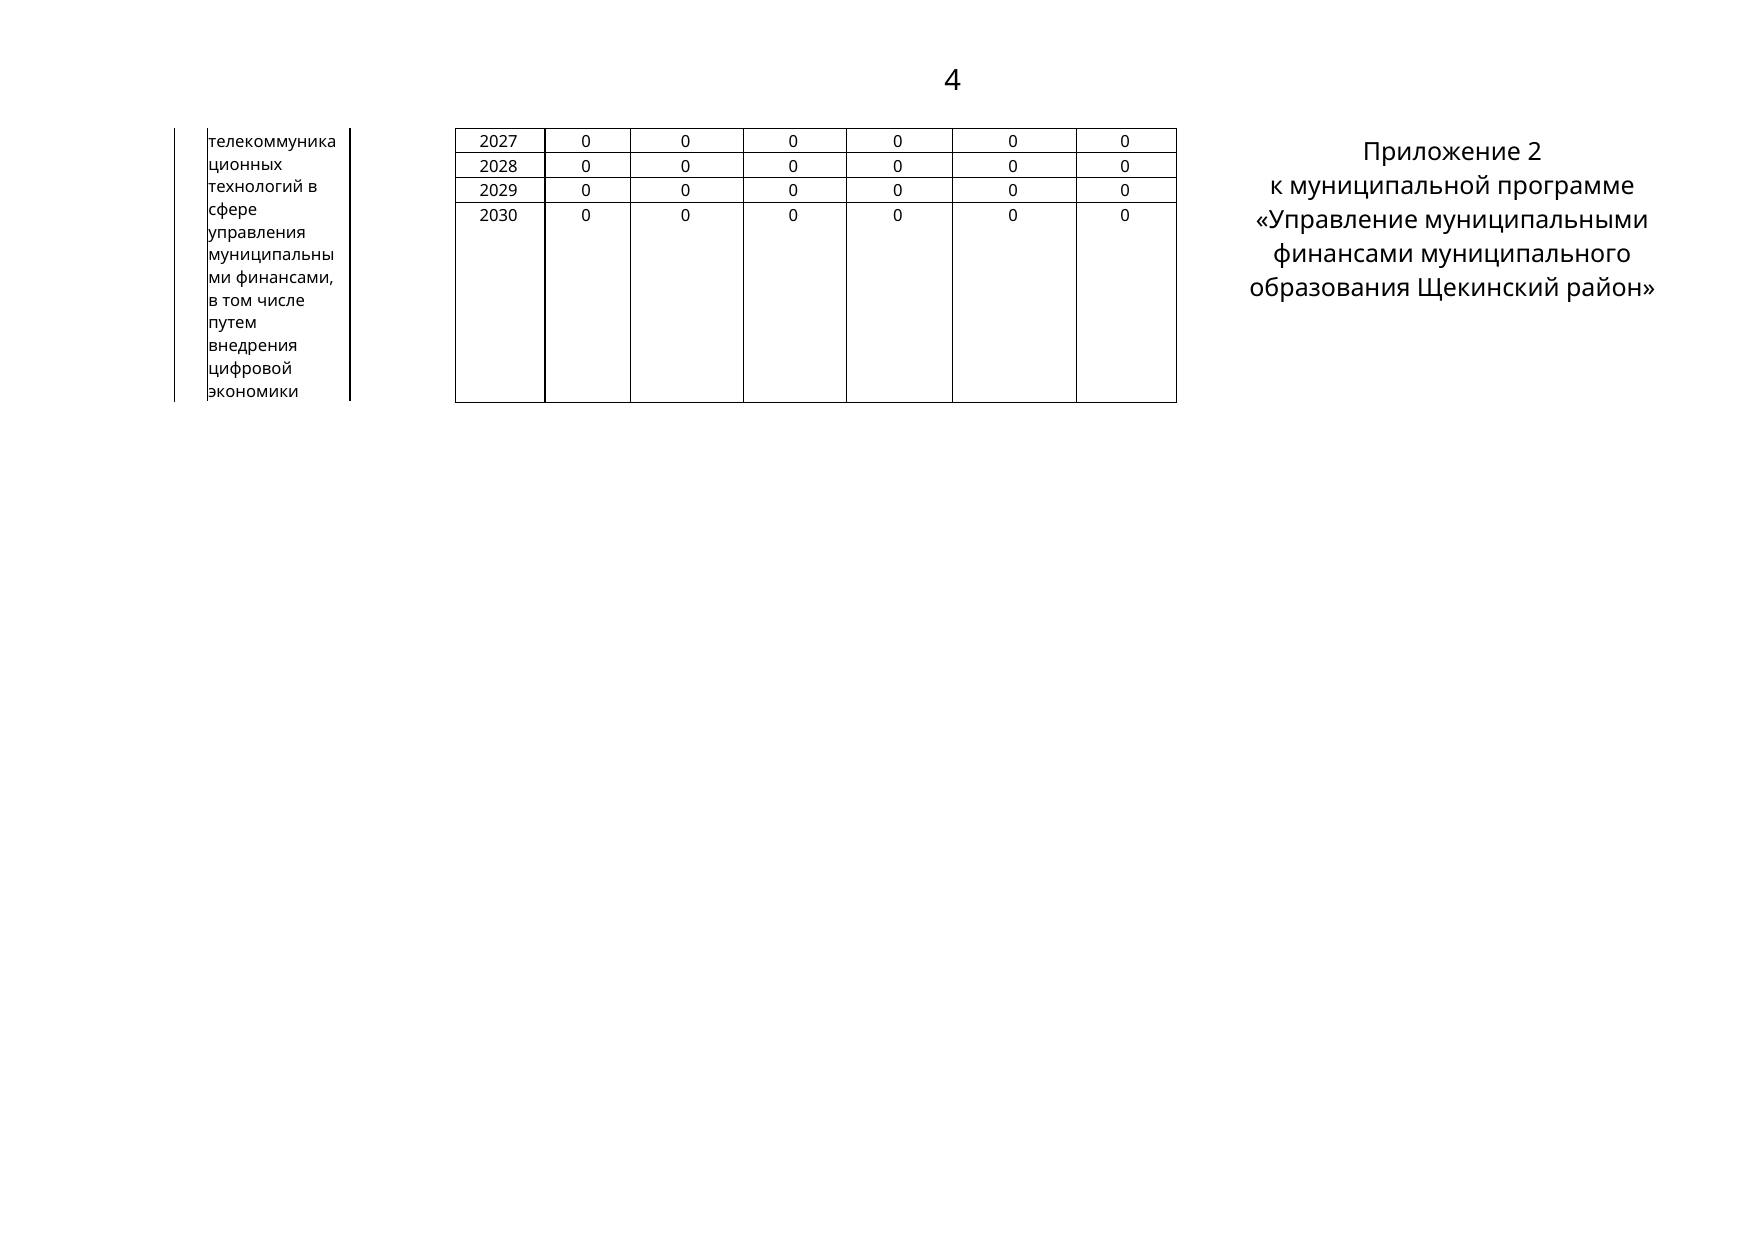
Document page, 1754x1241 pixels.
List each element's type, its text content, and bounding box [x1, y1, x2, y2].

table_header Приложение 2 к муниципальной программе «Управление муниципальными финансами муниципального образования Щекинский район» [1196, 99, 1709, 304]
table_cell 0 [546, 129, 630, 152]
table_cell 0 [744, 129, 846, 152]
table_cell 0 [847, 203, 952, 402]
table_cell 0 [631, 203, 743, 402]
table_cell 0 [744, 178, 846, 202]
table_cell 0 [847, 153, 952, 177]
table_cell 0 [631, 178, 743, 202]
table_cell 0 [744, 153, 846, 177]
table_cell 0 [953, 153, 1076, 177]
table_cell 0 [847, 178, 952, 202]
table_cell 0 [1077, 178, 1176, 202]
table_cell 2030 [456, 203, 544, 402]
table_cell 0 [847, 129, 952, 152]
table_cell 0 [546, 203, 630, 402]
table_cell 0 [1077, 153, 1176, 177]
table_cell 2028 [456, 153, 544, 177]
table_cell 2029 [456, 178, 544, 202]
table_cell 0 [744, 203, 846, 402]
table_cell 0 [953, 129, 1076, 152]
table_cell 0 [631, 153, 743, 177]
table_cell 2027 [456, 129, 544, 152]
table_cell 0 [953, 203, 1076, 402]
table_cell 0 [546, 153, 630, 177]
table_cell 0 [1077, 203, 1176, 402]
table_cell 0 [631, 129, 743, 152]
table_cell 0 [1077, 129, 1176, 152]
table_cell 0 [953, 178, 1076, 202]
table_cell 0 [546, 178, 630, 202]
